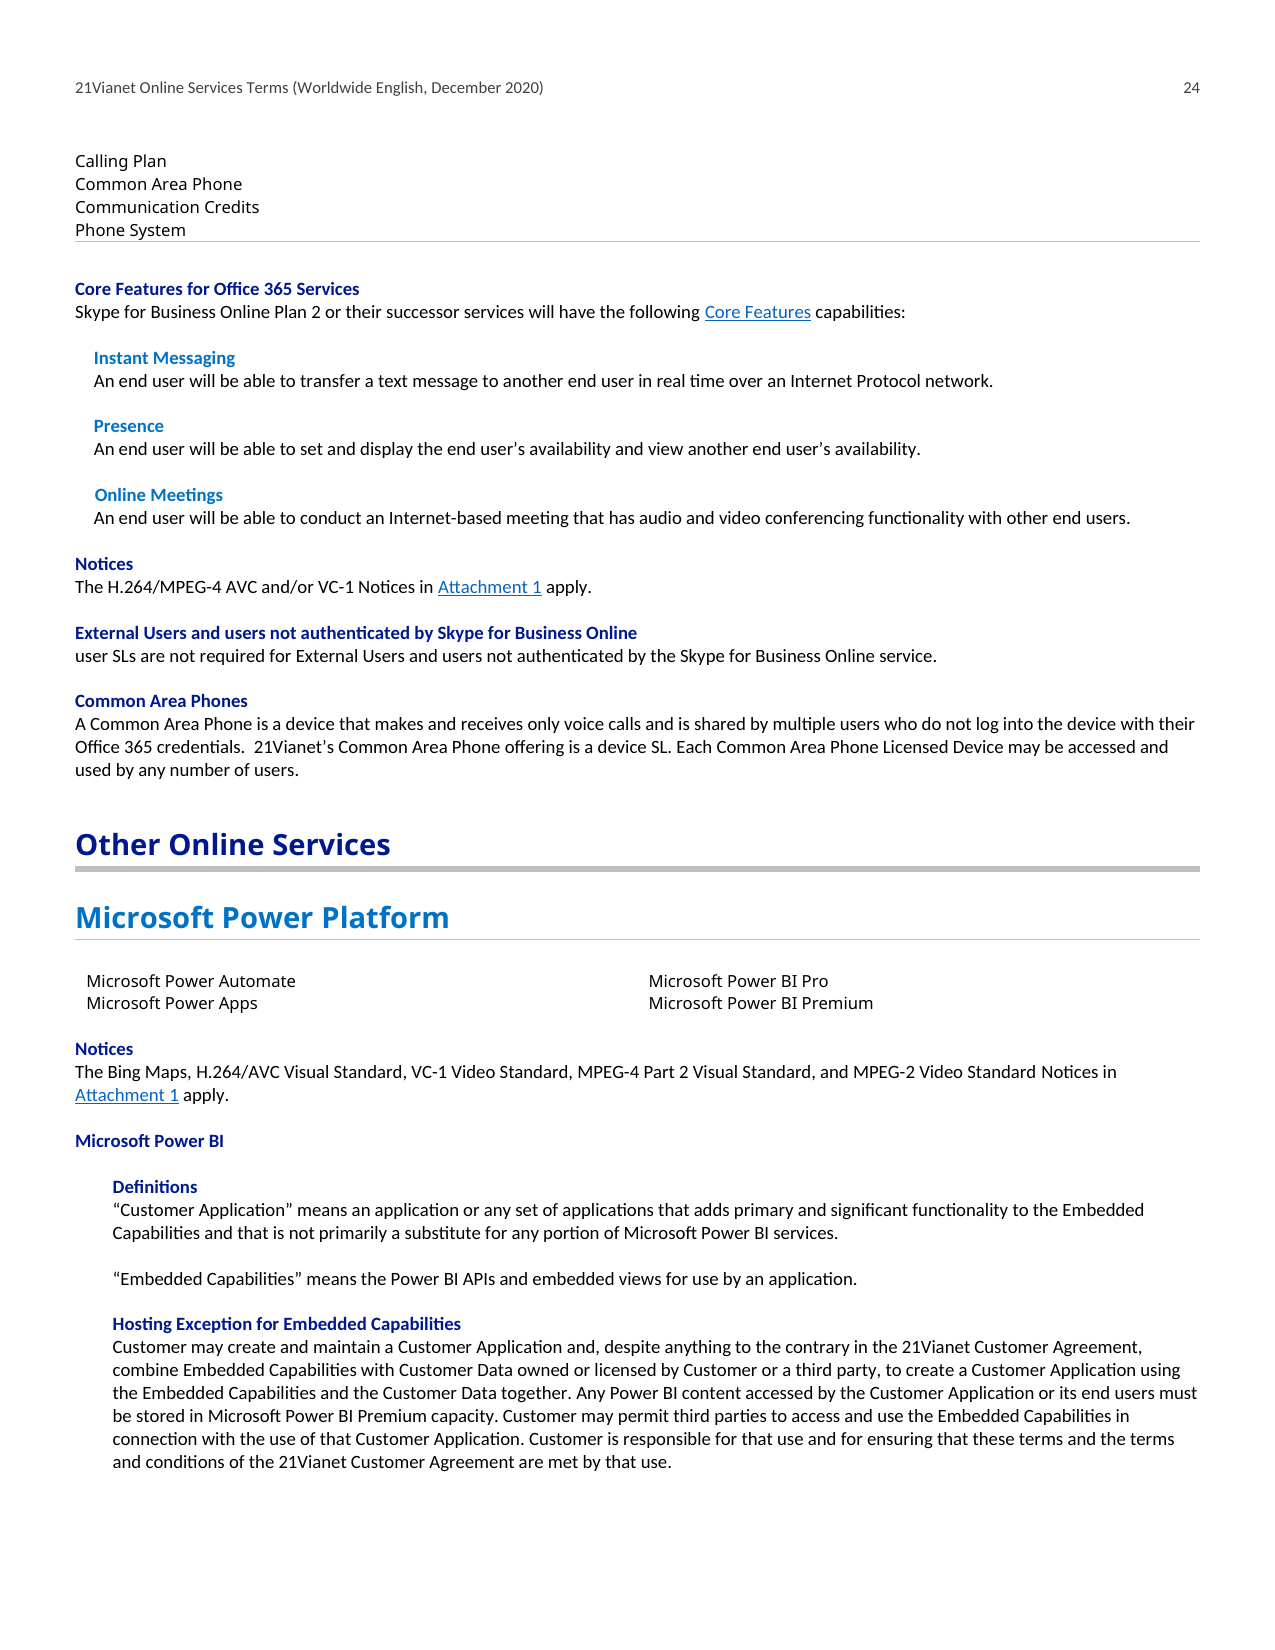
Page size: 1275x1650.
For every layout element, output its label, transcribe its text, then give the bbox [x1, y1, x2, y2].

list Phone System [75, 218, 1200, 241]
list user SLs are not required for External Users and users not authenticated by the Skype for Business Online service. [75, 644, 1200, 667]
table_cell Microsoft Power Apps [75, 992, 637, 1015]
list Communication Credits [75, 195, 1200, 218]
subtitle Notices [75, 1038, 1200, 1061]
list An end user will be able to set and display the end user’s availability and view another end user’s availability. [94, 437, 1200, 460]
list External Users and users not authenticated by Skype for Business Online [75, 621, 1200, 644]
subtitle Hosting Exception for Embedded Capabilities [112, 1313, 1200, 1336]
subtitle Definitions [112, 1175, 1200, 1198]
list Notices [75, 552, 1200, 575]
list Common Area Phones [75, 689, 1200, 712]
list Presence [94, 414, 1200, 437]
table_cell Microsoft Power BI Premium [637, 992, 1199, 1015]
subtitle Microsoft Power Platform [75, 897, 1200, 939]
list Calling Plan [75, 150, 1200, 173]
list A Common Area Phone is a device that makes and receives only voice calls and is shared by multiple users who do not log into the device with their Office 365 credentials. 21Vianet’s Common Area Phone offering is a device SL. Each Common Area Phone Licensed Device may be accessed and used by any number of users. [75, 712, 1200, 781]
subtitle Other Online Services [75, 824, 1200, 866]
list The H.264/MPEG-4 AVC and/or VC-1 Notices in Attachment 1 apply. [75, 575, 1200, 598]
list An end user will be able to conduct an Internet-based meeting that has audio and video conferencing functionality with other end users. [94, 506, 1200, 529]
table_header Microsoft Power Automate [75, 969, 637, 992]
list An end user will be able to transfer a text message to another end user in real time over an Internet Protocol network. [94, 369, 1200, 392]
list The Bing Maps, H.264/AVC Visual Standard, VC-1 Video Standard, MPEG-4 Part 2 Visual Standard, and MPEG-2 Video Standard Notices in Attachment 1 apply. [75, 1061, 1200, 1106]
list Customer may create and maintain a Customer Application and, despite anything to the contrary in the 21Vianet Customer Agreement, combine Embedded Capabilities with Customer Data owned or licensed by Customer or a third party, to create a Customer Application using the Embedded Capabilities and the Customer Data together. Any Power BI content accessed by the Customer Application or its end users must be stored in Microsoft Power BI Premium capacity. Customer may permit third parties to access and use the Embedded Capabilities in connection with the use of that Customer Application. Customer is responsible for that use and for ensuring that these terms and the terms and conditions of the 21Vianet Customer Agreement are met by that use. [112, 1336, 1200, 1473]
list Online Meetings [94, 483, 1200, 506]
list Skype for Business Online Plan 2 or their successor services will have the following Core Features capabilities: [75, 300, 1200, 323]
table_header Microsoft Power BI Pro [637, 969, 1199, 992]
list “Embedded Capabilities” means the Power BI APIs and embedded views for use by an application. [112, 1267, 1200, 1290]
list Instant Messaging [94, 346, 1200, 369]
list Core Features for Office 365 Services [75, 277, 1200, 300]
list Microsoft Power BI [75, 1129, 1200, 1152]
list “Customer Application” means an application or any set of applications that adds primary and significant functionality to the Embedded Capabilities and that is not primarily a substitute for any portion of Microsoft Power BI services. [112, 1198, 1200, 1244]
list Common Area Phone [75, 173, 1200, 195]
